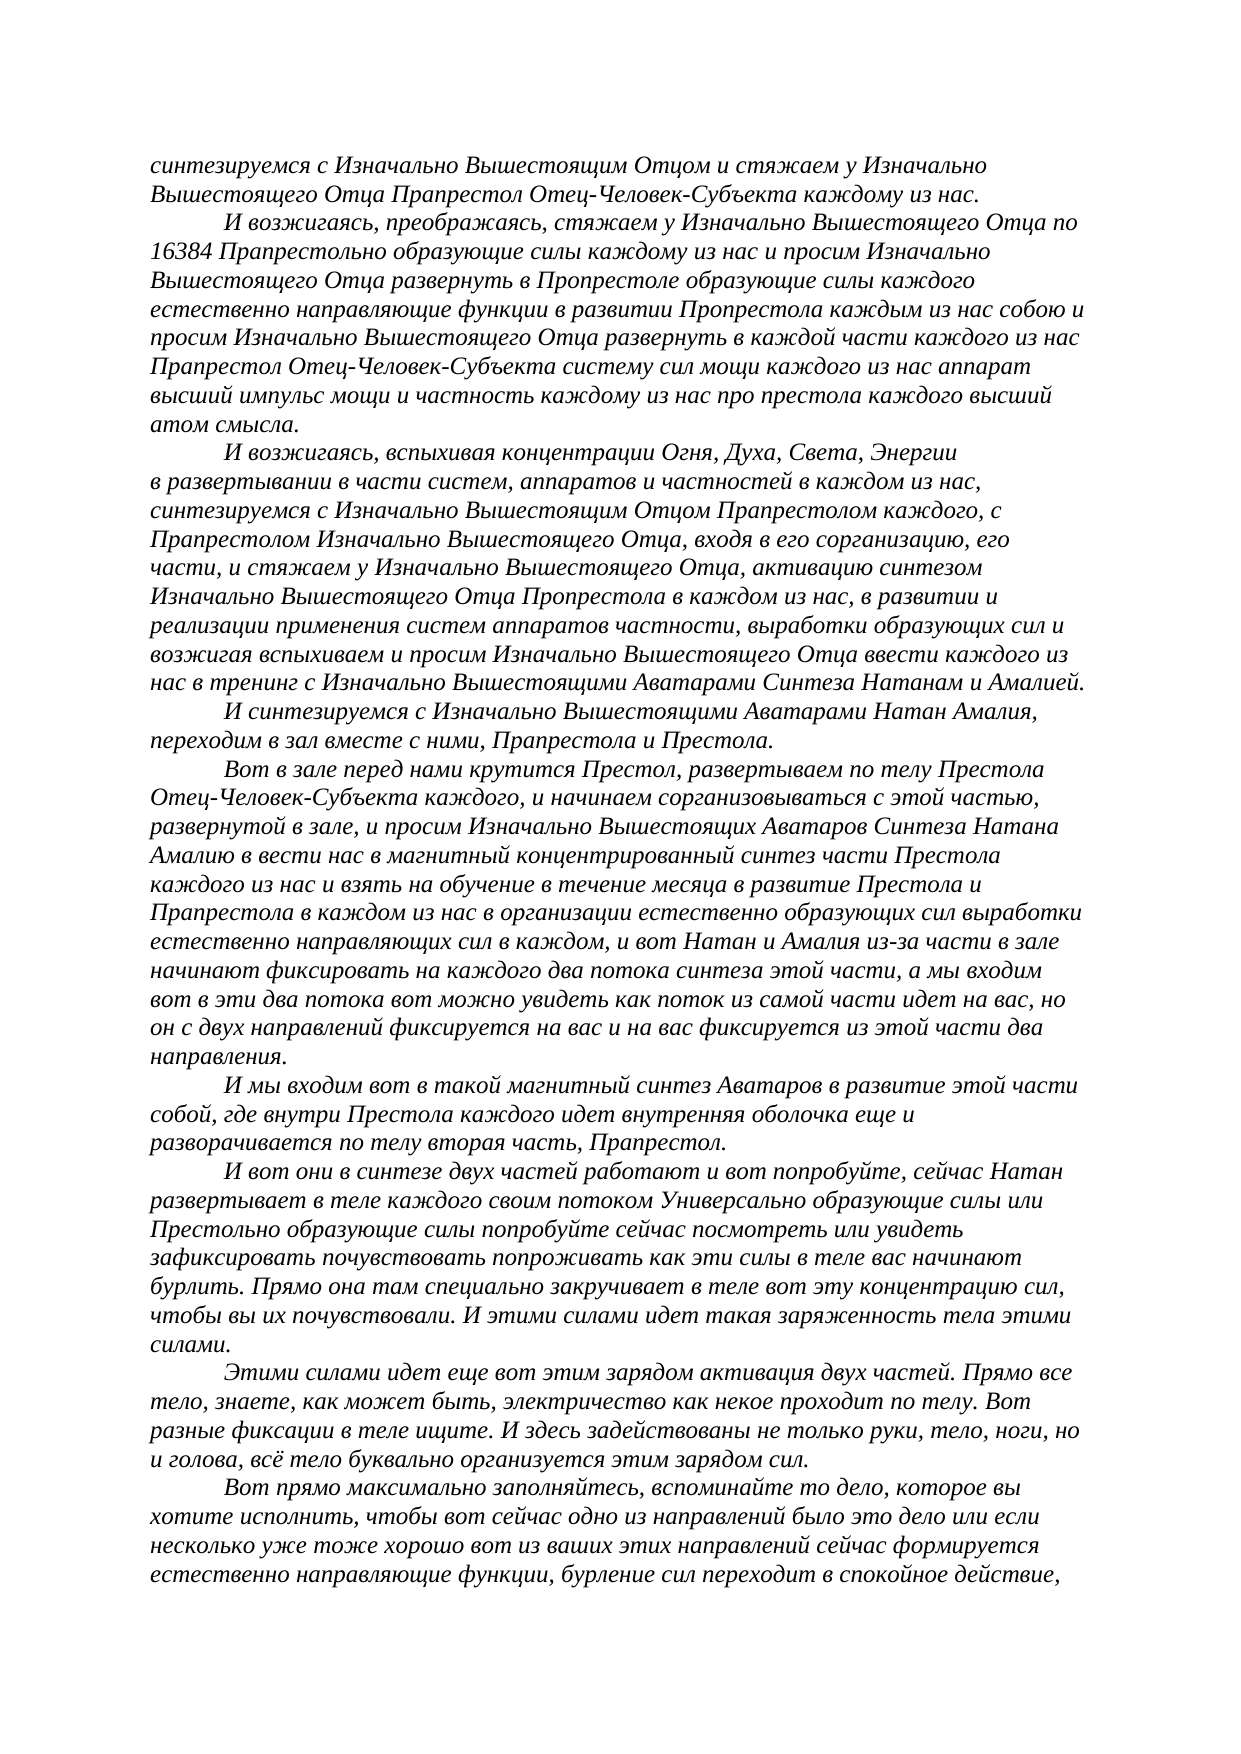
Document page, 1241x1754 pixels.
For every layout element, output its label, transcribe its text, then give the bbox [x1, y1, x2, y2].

text в развертывании в части систем, аппаратов и частностей в каждом из нас, синтезируемся с Изначально Вышестоящим Отцом Прапрестолом каждого, с Прапрестолом Изначально Вышестоящего Отца, входя в его сорганизацию, его части, и стяжаем у Изначально Вышестоящего Отца, активацию синтезом Изначально Вышестоящего Отца Пропрестола в каждом из нас, в развитии и реализации применения систем аппаратов частности, выработки образующих сил и возжигая вспыхиваем и просим Изначально Вышестоящего Отца ввести каждого из нас в тренинг с Изначально Вышестоящими Аватарами Синтеза Натанам и Амалией. [150, 466, 1090, 696]
text Вот в зале перед нами крутится Престол, развертываем по телу Престола Отец-Человек-Субъекта каждого, и начинаем сорганизовываться с этой частью, развернутой в зале, и просим Изначально Вышестоящих Аватаров Синтеза Натана [150, 754, 1090, 840]
text И вот они в синтезе двух частей работают и вот попробуйте, сейчас Натан развертывает в теле каждого своим потоком Универсально образующие силы или Престольно образующие силы попробуйте сейчас посмотреть или увидеть зафиксировать почувствовать попроживать как эти силы в теле вас начинают бурлить. Прямо она там специально закручивает в теле вот эту концентрацию сил, чтобы вы их почувствовали. И этими силами идет такая заряженность тела этими силами. [150, 1156, 1090, 1357]
text И мы входим вот в такой магнитный синтез Аватаров в развитие этой части собой, где внутри Престола каждого идет внутренняя оболочка еще и разворачивается по телу вторая часть, Прапрестол. [150, 1070, 1090, 1156]
text Амалию в вести нас в магнитный концентрированный синтез части Престола каждого из нас и взять на обучение в течение месяца в развитие Престола и Прапрестола в каждом из нас в организации естественно образующих сил выработки естественно направляющих сил в каждом, и вот Натан и Амалия из-за части в зале начинают фиксировать на каждого два потока синтеза этой части, а мы входим вот в эти два потока вот можно увидеть как поток из самой части идет на вас, но он с двух направлений фиксируется на вас и на вас фиксируется из этой части два направления. [150, 840, 1090, 1070]
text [150, 1472, 1090, 1587]
text И возжигаясь, вспыхивая концентрации Огня, Духа, Света, Энергии [150, 437, 1090, 466]
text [150, 150, 1090, 207]
text Этими силами идет еще вот этим зарядом активация двух частей. Прямо все тело, знаете, как может быть, электричество как некое проходит по телу. Вот разные фиксации в теле ищите. И здесь задействованы не только руки, тело, ноги, но и голова, всё тело буквально организуется этим зарядом сил. [150, 1357, 1090, 1472]
text И возжигаясь, преображаясь, стяжаем у Изначально Вышестоящего Отца по 16384 Прапрестольно образующие силы каждому из нас и просим Изначально Вышестоящего Отца развернуть в Пропрестоле образующие силы каждого естественно направляющие функции в развитии Пропрестола каждым из нас собою и просим Изначально Вышестоящего Отца развернуть в каждой части каждого из нас Прапрестол Отец-Человек-Субъекта систему сил мощи каждого из нас аппарат высший импульс мощи и частность каждому из нас про престола каждого высший атом смысла. [150, 207, 1090, 437]
text И синтезируемся с Изначально Вышестоящими Аватарами Натан Амалия, переходим в зал вместе с ними, Прапрестола и Престола. [150, 696, 1090, 754]
